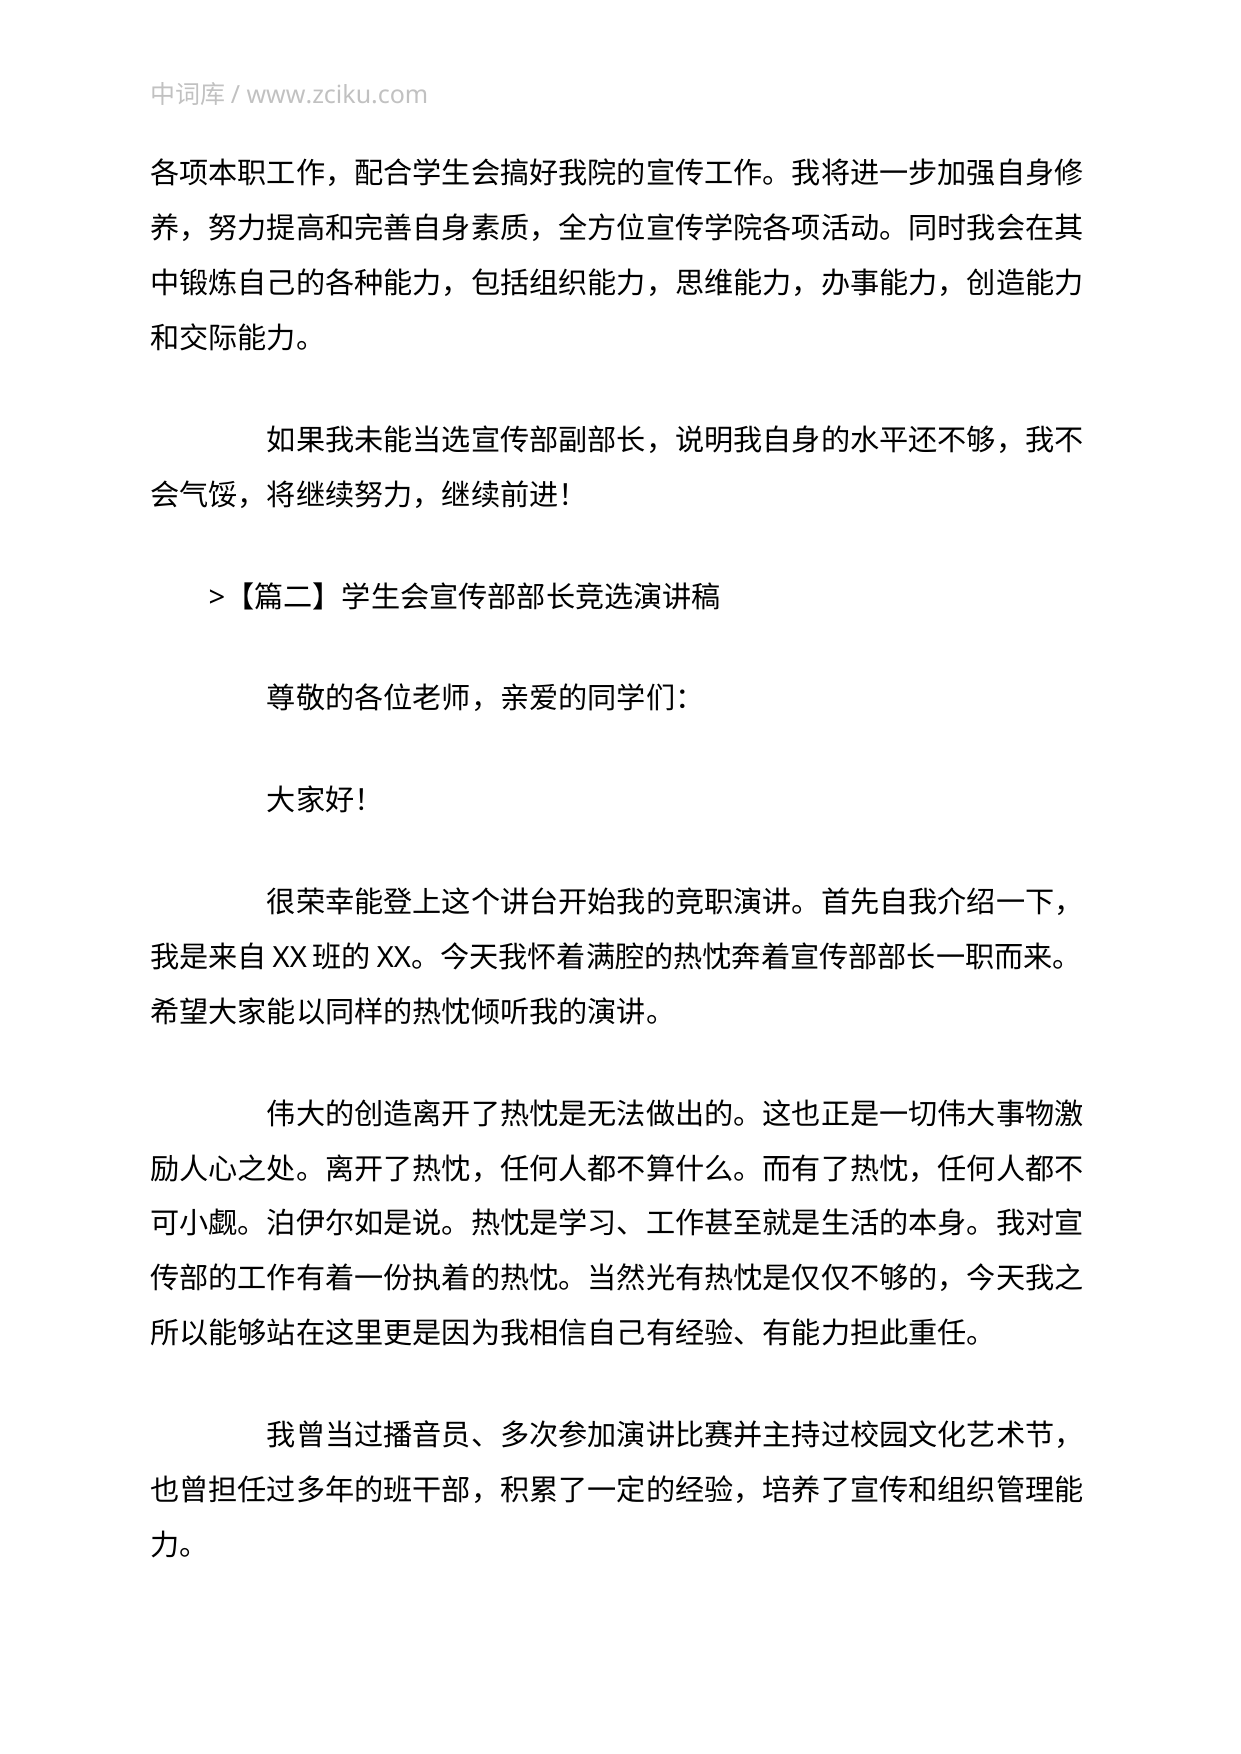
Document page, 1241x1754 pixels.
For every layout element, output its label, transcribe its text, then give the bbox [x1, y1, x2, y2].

text 我曾当过播音员、多次参加演讲比赛并主持过校园文化艺术节，也曾担任过多年的班干部，积累了一定的经验，培养了宣传和组织管理能力。 [150, 1412, 1090, 1564]
text 如果我未能当选宣传部副部长，说明我自身的水平还不够，我不会气馁，将继续努力，继续前进！ [150, 416, 1090, 514]
text 很荣幸能登上这个讲台开始我的竞职演讲。首先自我介绍一下，我是来自XX班的XX。今天我怀着满腔的热忱奔着宣传部部长一职而来。希望大家能以同样的热忱倾听我的演讲。 [150, 879, 1090, 1031]
text 尊敬的各位老师，亲爱的同学们： [150, 675, 1090, 717]
text 伟大的创造离开了热忱是无法做出的。这也正是一切伟大事物激励人心之处。离开了热忱，任何人都不算什么。而有了热忱，任何人都不可小觑。泊伊尔如是说。热忱是学习、工作甚至就是生活的本身。我对宣传部的工作有着一份执着的热忱。当然光有热忱是仅仅不够的，今天我之所以能够站在这里更是因为我相信自己有经验、有能力担此重任。 [150, 1090, 1090, 1352]
text 大家好！ [150, 777, 1090, 819]
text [150, 150, 1090, 357]
text >【篇二】学生会宣传部部长竞选演讲稿 [150, 573, 1090, 616]
